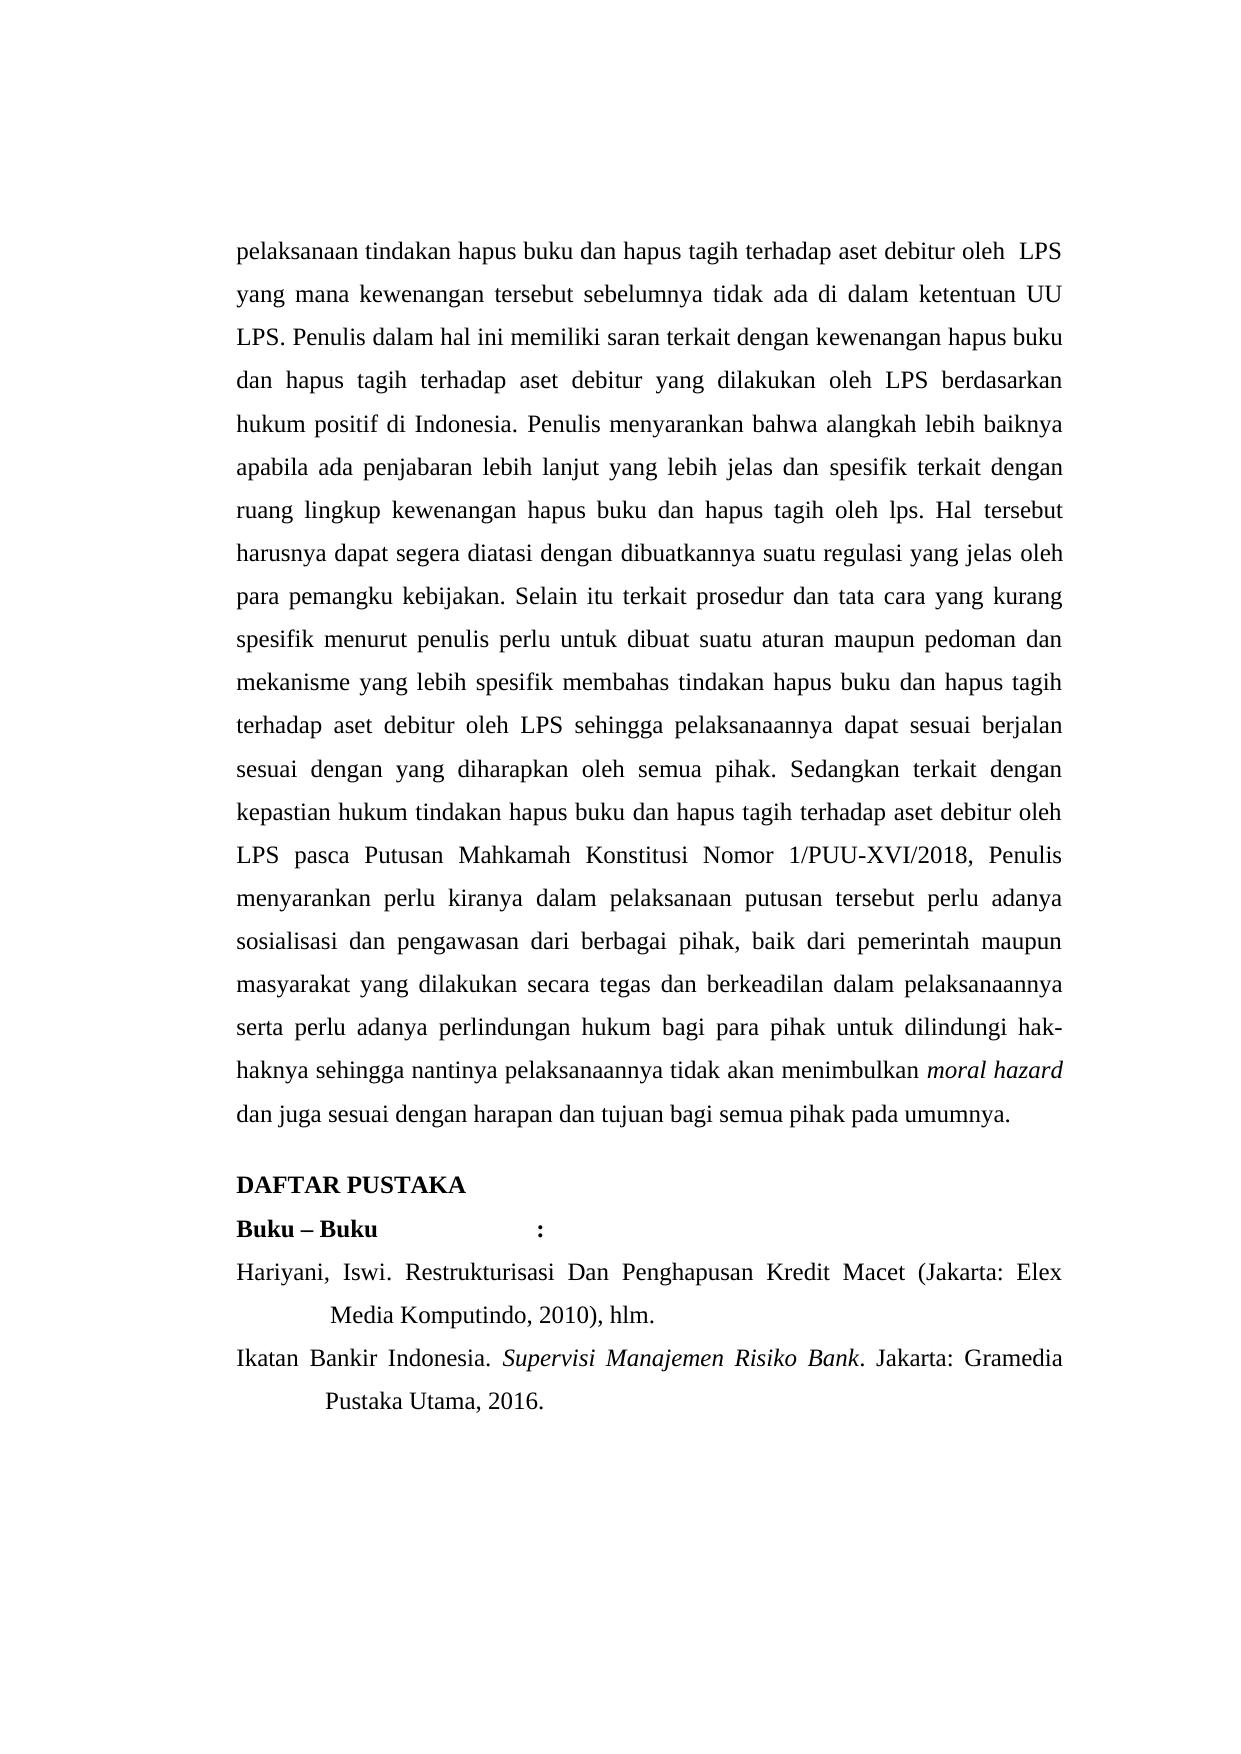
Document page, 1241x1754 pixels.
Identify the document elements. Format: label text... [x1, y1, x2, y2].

text Ikatan Bankir Indonesia. Supervisi Manajemen Risiko Bank. Jakarta: Gramedia Pustaka Utama, 2016. [236, 1343, 1063, 1415]
text Hariyani, Iswi. Restrukturisasi Dan Penghapusan Kredit Macet (Jakarta: Elex Media Komputindo, 2010), hlm. [236, 1257, 1063, 1329]
text Buku – Buku : [236, 1214, 1063, 1242]
text DAFTAR PUSTAKA [236, 1171, 1063, 1199]
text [236, 236, 1063, 1127]
